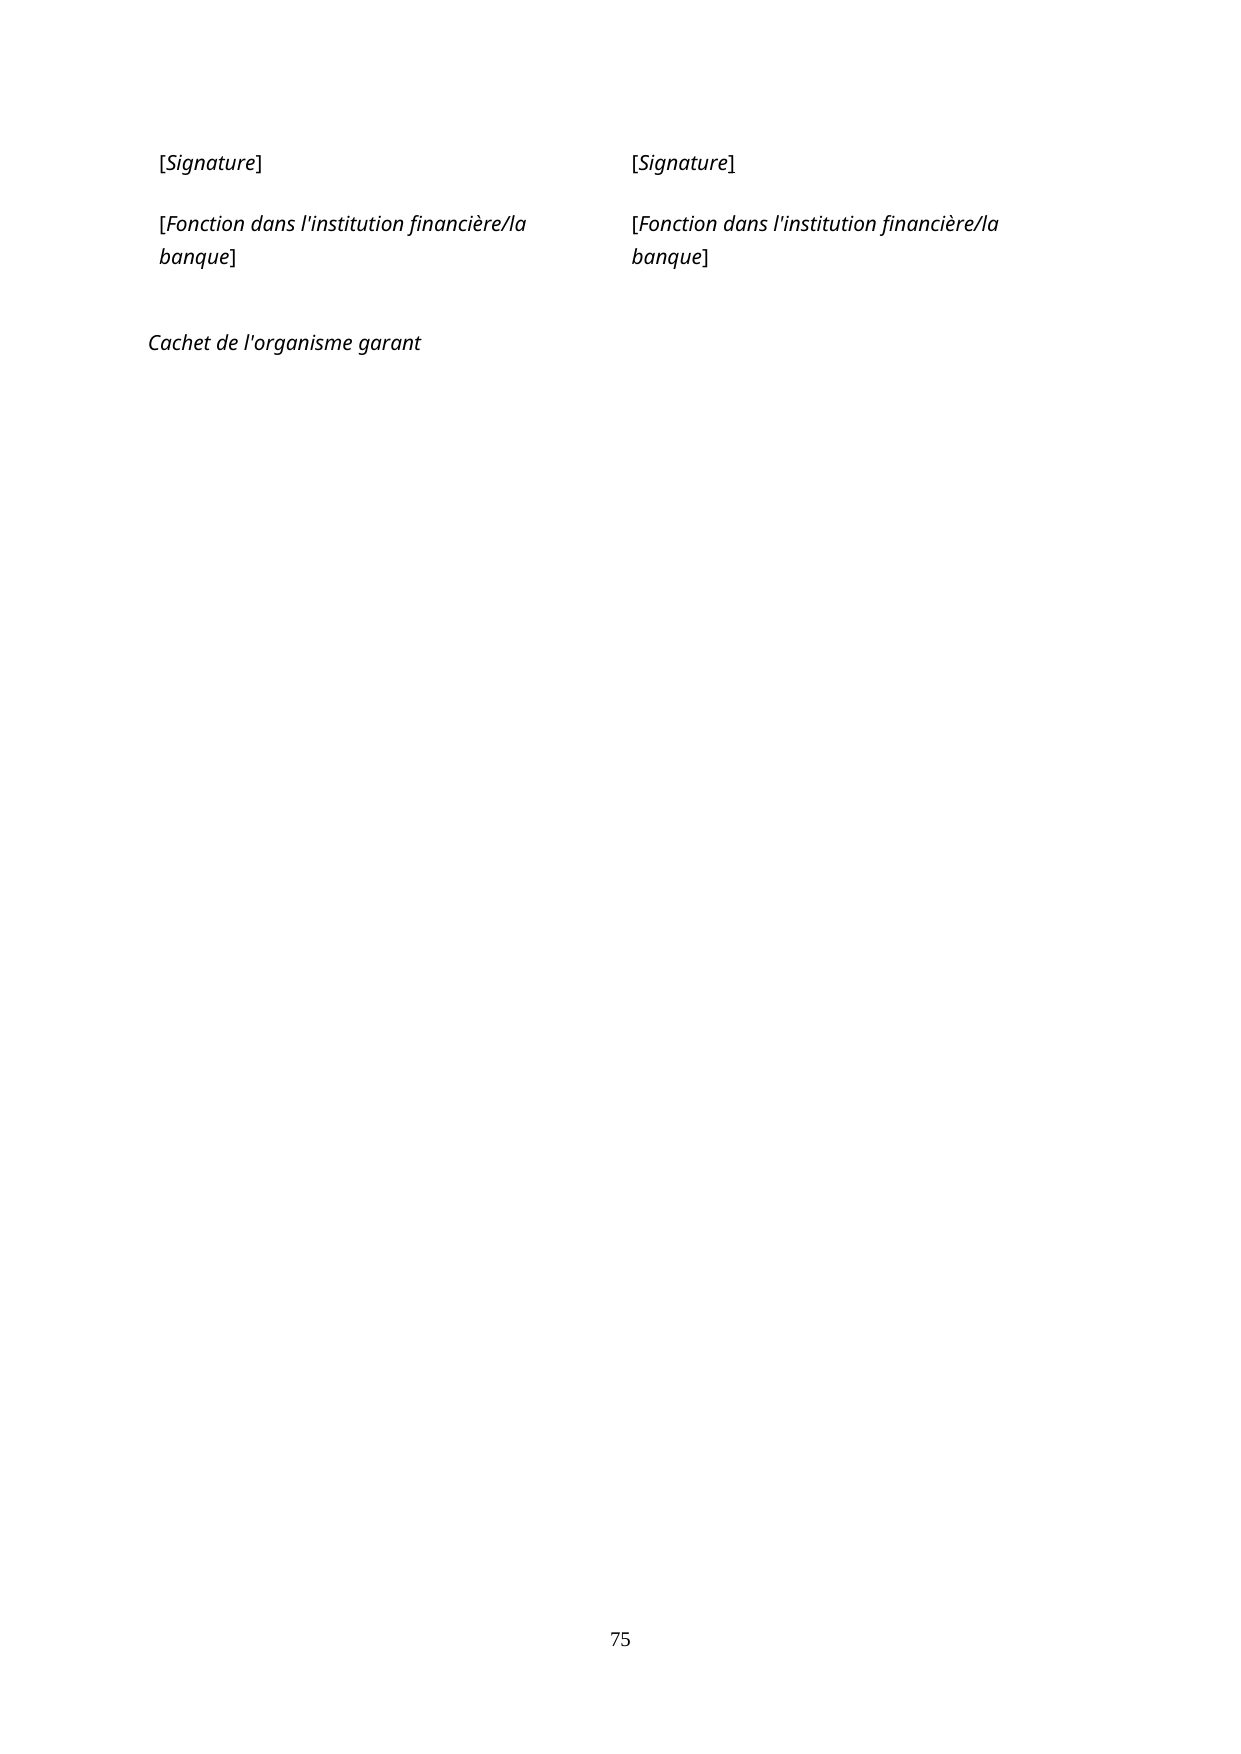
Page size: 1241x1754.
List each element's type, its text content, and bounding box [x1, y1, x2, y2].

table_header [Signature] [Fonction dans l'institution financière/la banque] [620, 148, 1093, 274]
table_header [Signature] [Fonction dans l'institution financière/la banque] [148, 148, 620, 274]
text Cachet de l'organisme garant [148, 328, 1093, 356]
